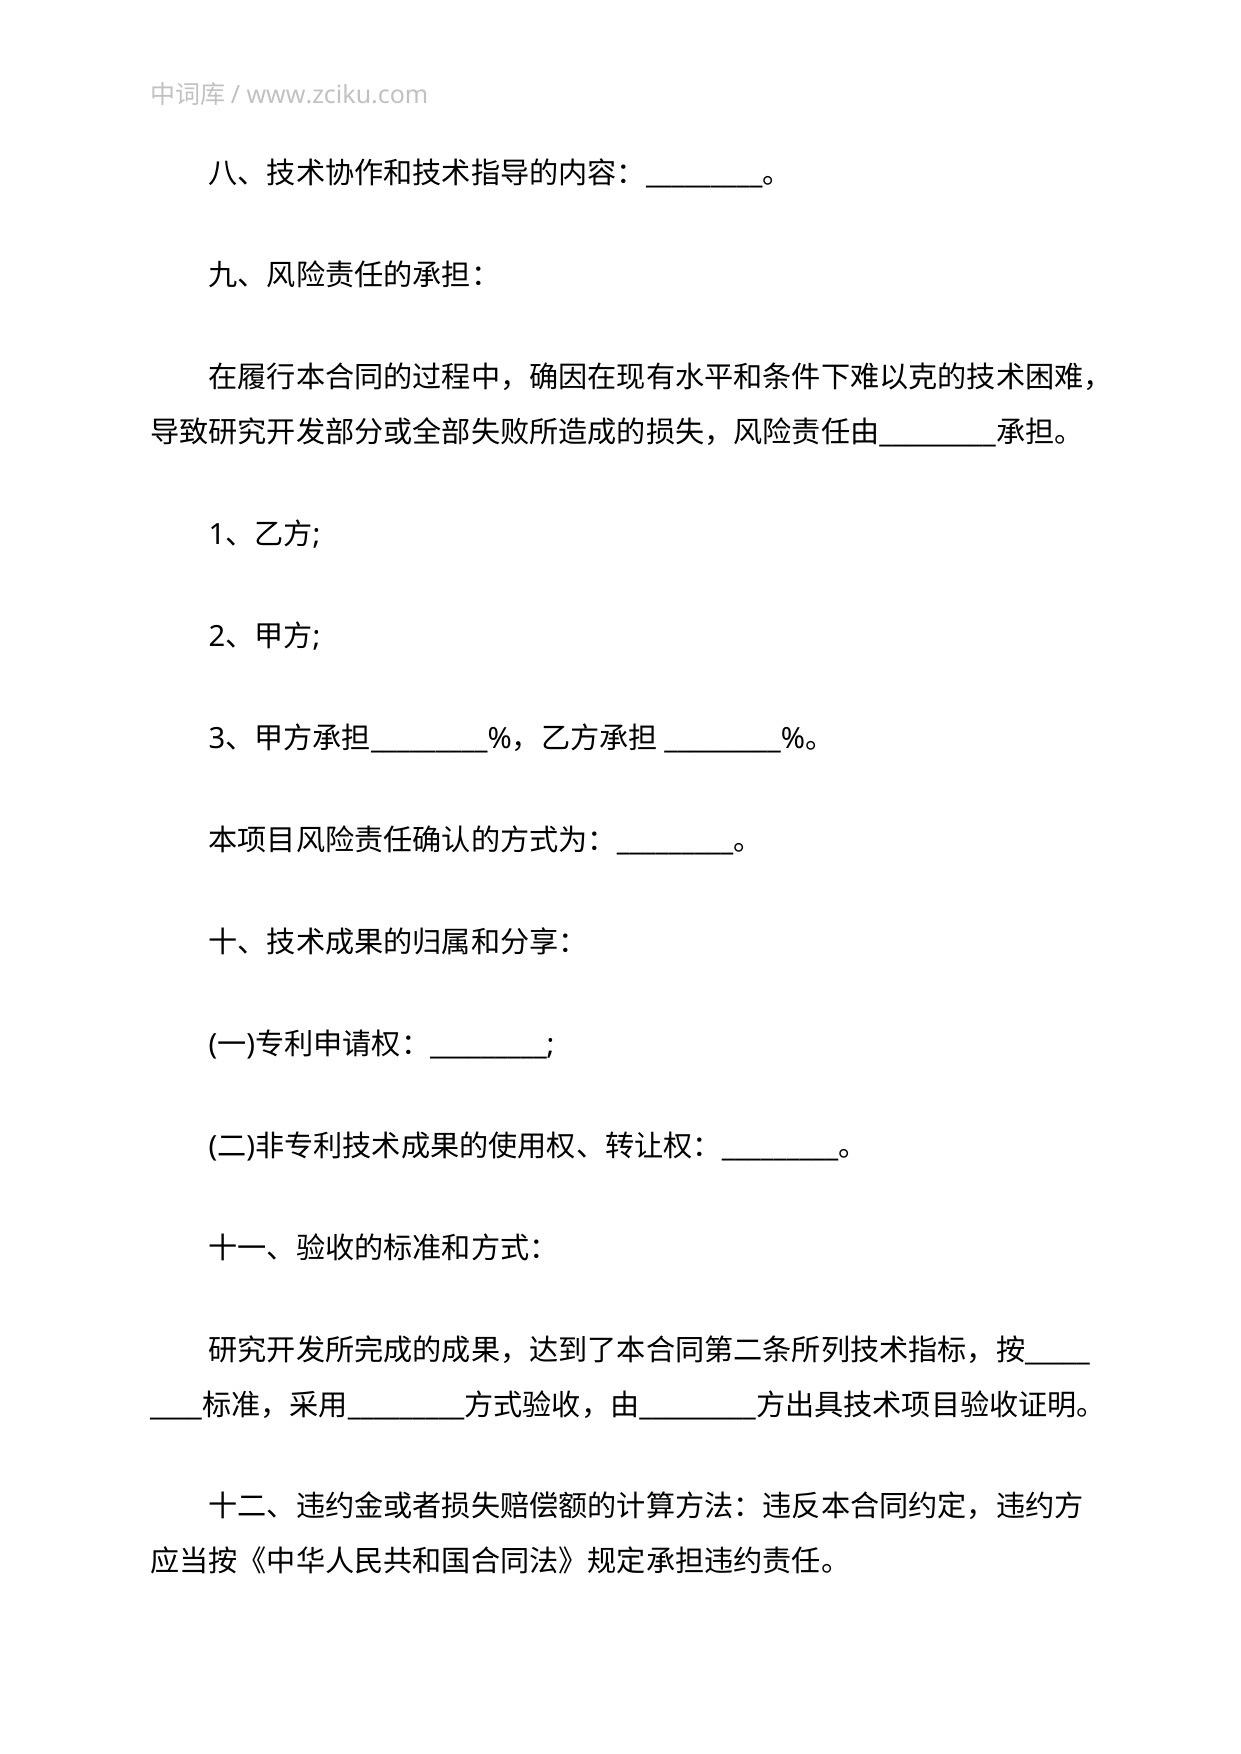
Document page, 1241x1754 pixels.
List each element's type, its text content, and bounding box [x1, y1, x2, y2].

text 十一、验收的标准和方式： [150, 1224, 1090, 1267]
text 在履行本合同的过程中，确因在现有水平和条件下难以克的技术困难，导致研究开发部分或全部失败所造成的损失，风险责任由_________承担。 [150, 354, 1090, 451]
text 八、技术协作和技术指导的内容：_________。 [150, 150, 1090, 192]
text 九、风险责任的承担： [150, 252, 1090, 294]
text 本项目风险责任确认的方式为：_________。 [150, 817, 1090, 859]
text 2、甲方; [150, 613, 1090, 655]
text 研究开发所完成的成果，达到了本合同第二条所列技术指标，按_________标准，采用_________方式验收，由_________方出具技术项目验收证明。 [150, 1326, 1090, 1423]
text 十、技术成果的归属和分享： [150, 918, 1090, 961]
text 十二、违约金或者损失赔偿额的计算方法：违反本合同约定，违约方应当按《中华人民共和国合同法》规定承担违约责任。 [150, 1483, 1090, 1580]
text (一)专利申请权：_________; [150, 1020, 1090, 1063]
text (二)非专利技术成果的使用权、转让权：_________。 [150, 1122, 1090, 1165]
text 1、乙方; [150, 511, 1090, 553]
text 3、甲方承担_________%，乙方承担 _________%。 [150, 714, 1090, 757]
